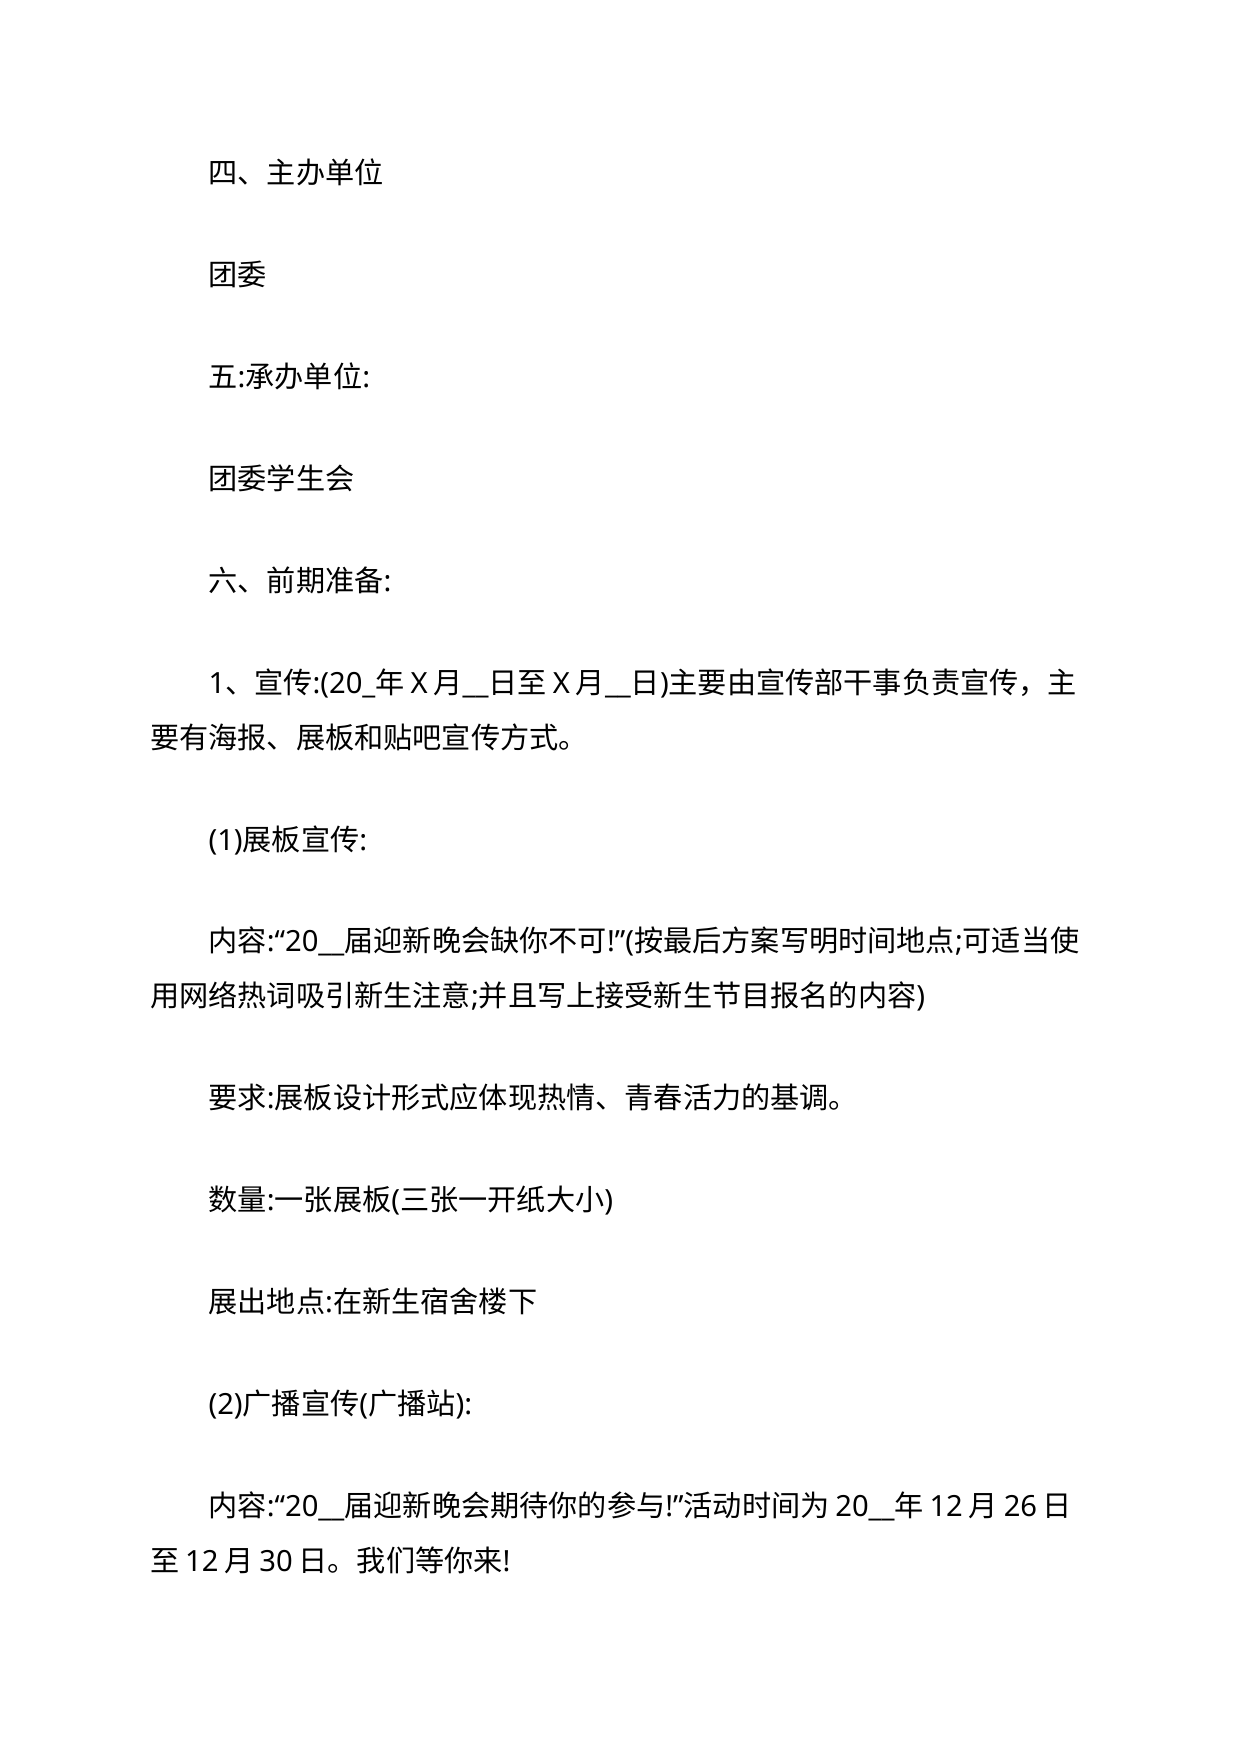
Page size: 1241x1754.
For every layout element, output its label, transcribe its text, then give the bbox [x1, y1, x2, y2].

text 展出地点:在新生宿舍楼下 [150, 1279, 1090, 1321]
text 内容:“20__届迎新晚会缺你不可!”(按最后方案写明时间地点;可适当使用网络热词吸引新生注意;并且写上接受新生节目报名的内容) [150, 918, 1090, 1015]
text 数量:一张展板(三张一开纸大小) [150, 1177, 1090, 1219]
text 五:承办单位: [150, 353, 1090, 396]
text 团委 [150, 252, 1090, 294]
text 要求:展板设计形式应体现热情、青春活力的基调。 [150, 1075, 1090, 1117]
text 团委学生会 [150, 456, 1090, 498]
text 内容:“20__届迎新晚会期待你的参与!”活动时间为20__年12月26日至12月30日。我们等你来! [150, 1483, 1090, 1580]
text (1)展板宣传: [150, 816, 1090, 858]
text 四、主办单位 [150, 150, 1090, 192]
text (2)广播宣传(广播站): [150, 1381, 1090, 1423]
text 1、宣传:(20_年X月__日至X月__日)主要由宣传部干事负责宣传，主要有海报、展板和贴吧宣传方式。 [150, 659, 1090, 757]
text 六、前期准备: [150, 557, 1090, 600]
